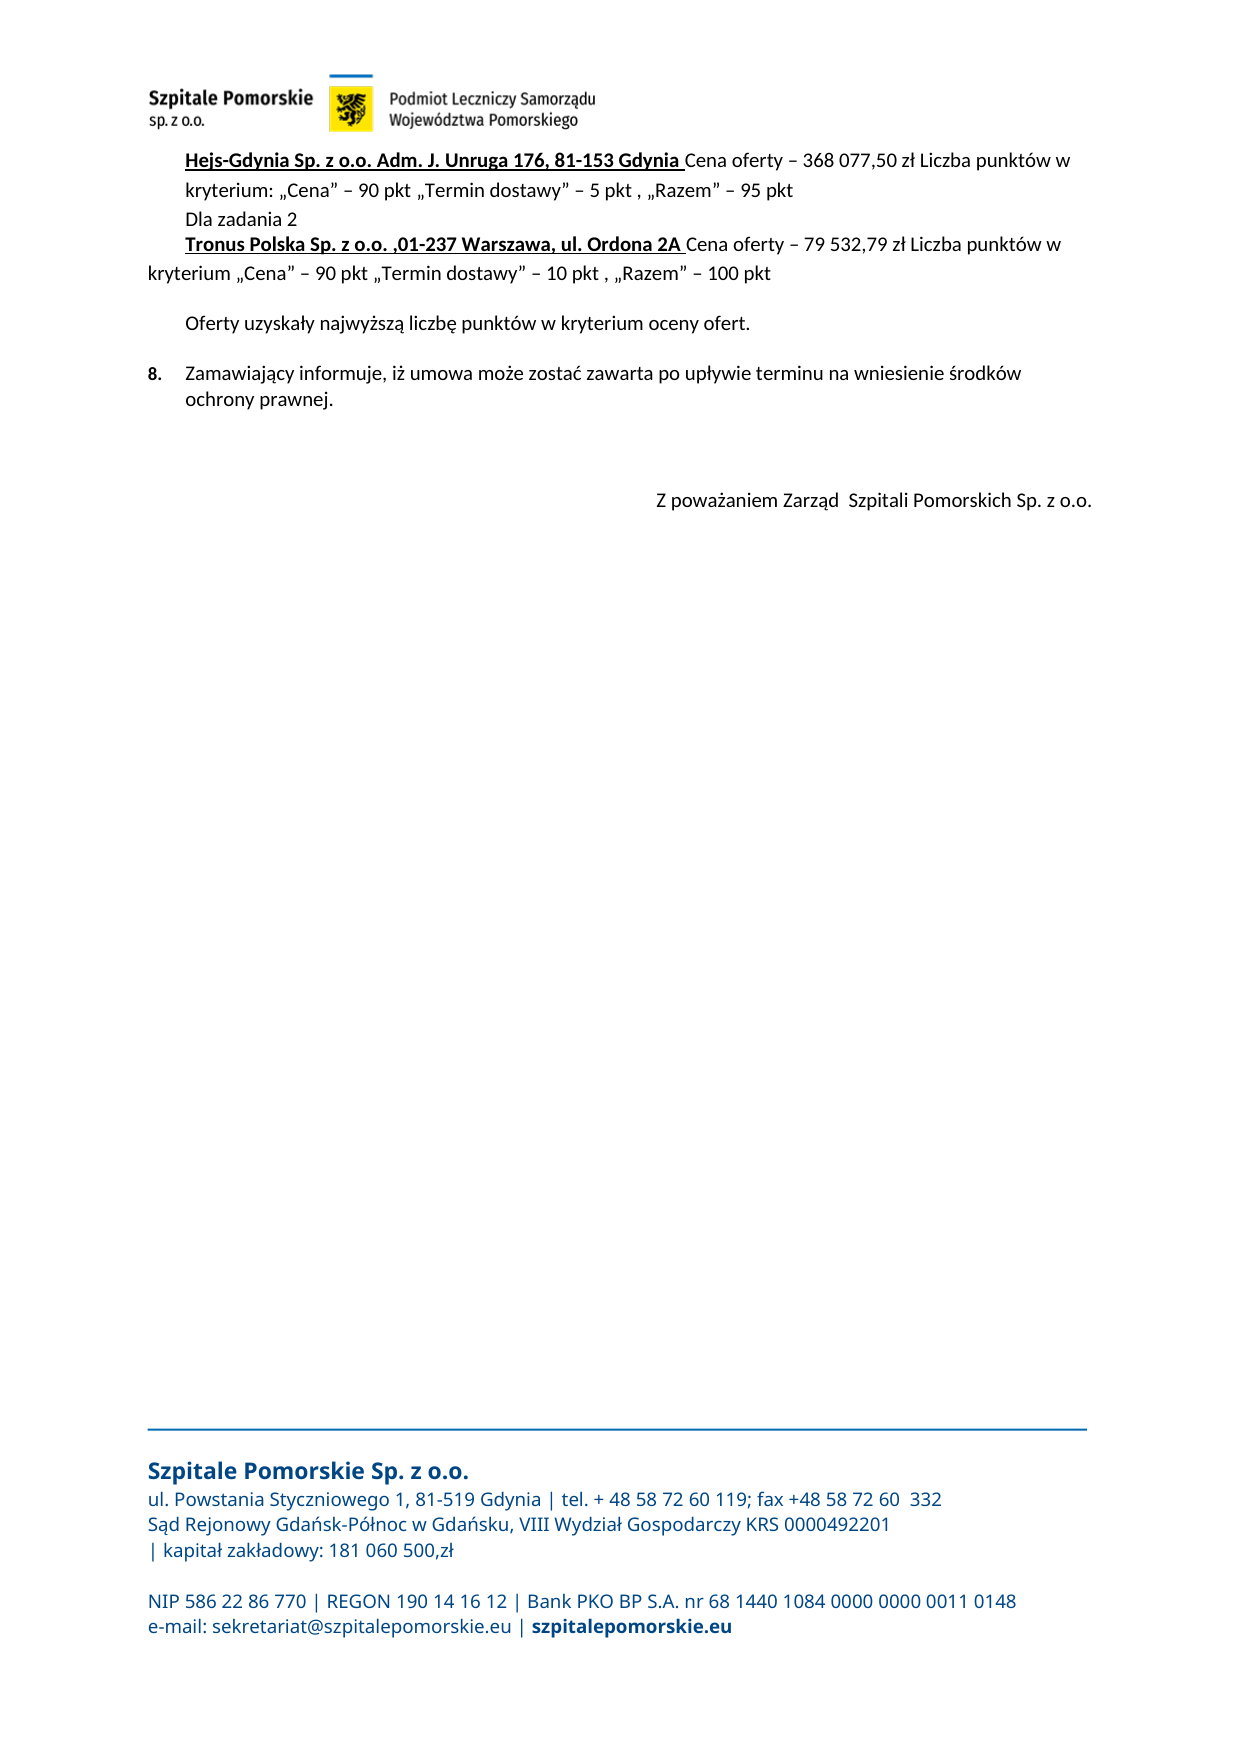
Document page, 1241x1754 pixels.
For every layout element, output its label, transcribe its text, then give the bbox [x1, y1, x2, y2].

text Z poważaniem Zarząd Szpitali Pomorskich Sp. z o.o. [148, 487, 1093, 512]
text Dla zadania 2 [148, 206, 1093, 231]
list Zamawiający informuje, iż umowa może zostać zawarta po upływie terminu na wniesienie środków ochrony prawnej. [148, 361, 1093, 411]
text Hejs-Gdynia Sp. z o.o. Adm. J. Unruga 176, 81-153 Gdynia Cena oferty – 368 077,50 zł Liczba punktów w kryterium: „Cena” – 90 pkt „Termin dostawy” – 5 pkt , „Razem” – 95 pkt [185, 148, 1093, 202]
picture [147, 73, 596, 133]
text Tronus Polska Sp. z o.o. ,01-237 Warszawa, ul. Ordona 2A Cena oferty – 79 532,79 zł Liczba punktów w kryterium „Cena” – 90 pkt „Termin dostawy” – 10 pkt , „Razem” – 100 pkt [148, 231, 1093, 286]
text Oferty uzyskały najwyższą liczbę punktów w kryterium oceny ofert. [148, 311, 1093, 336]
